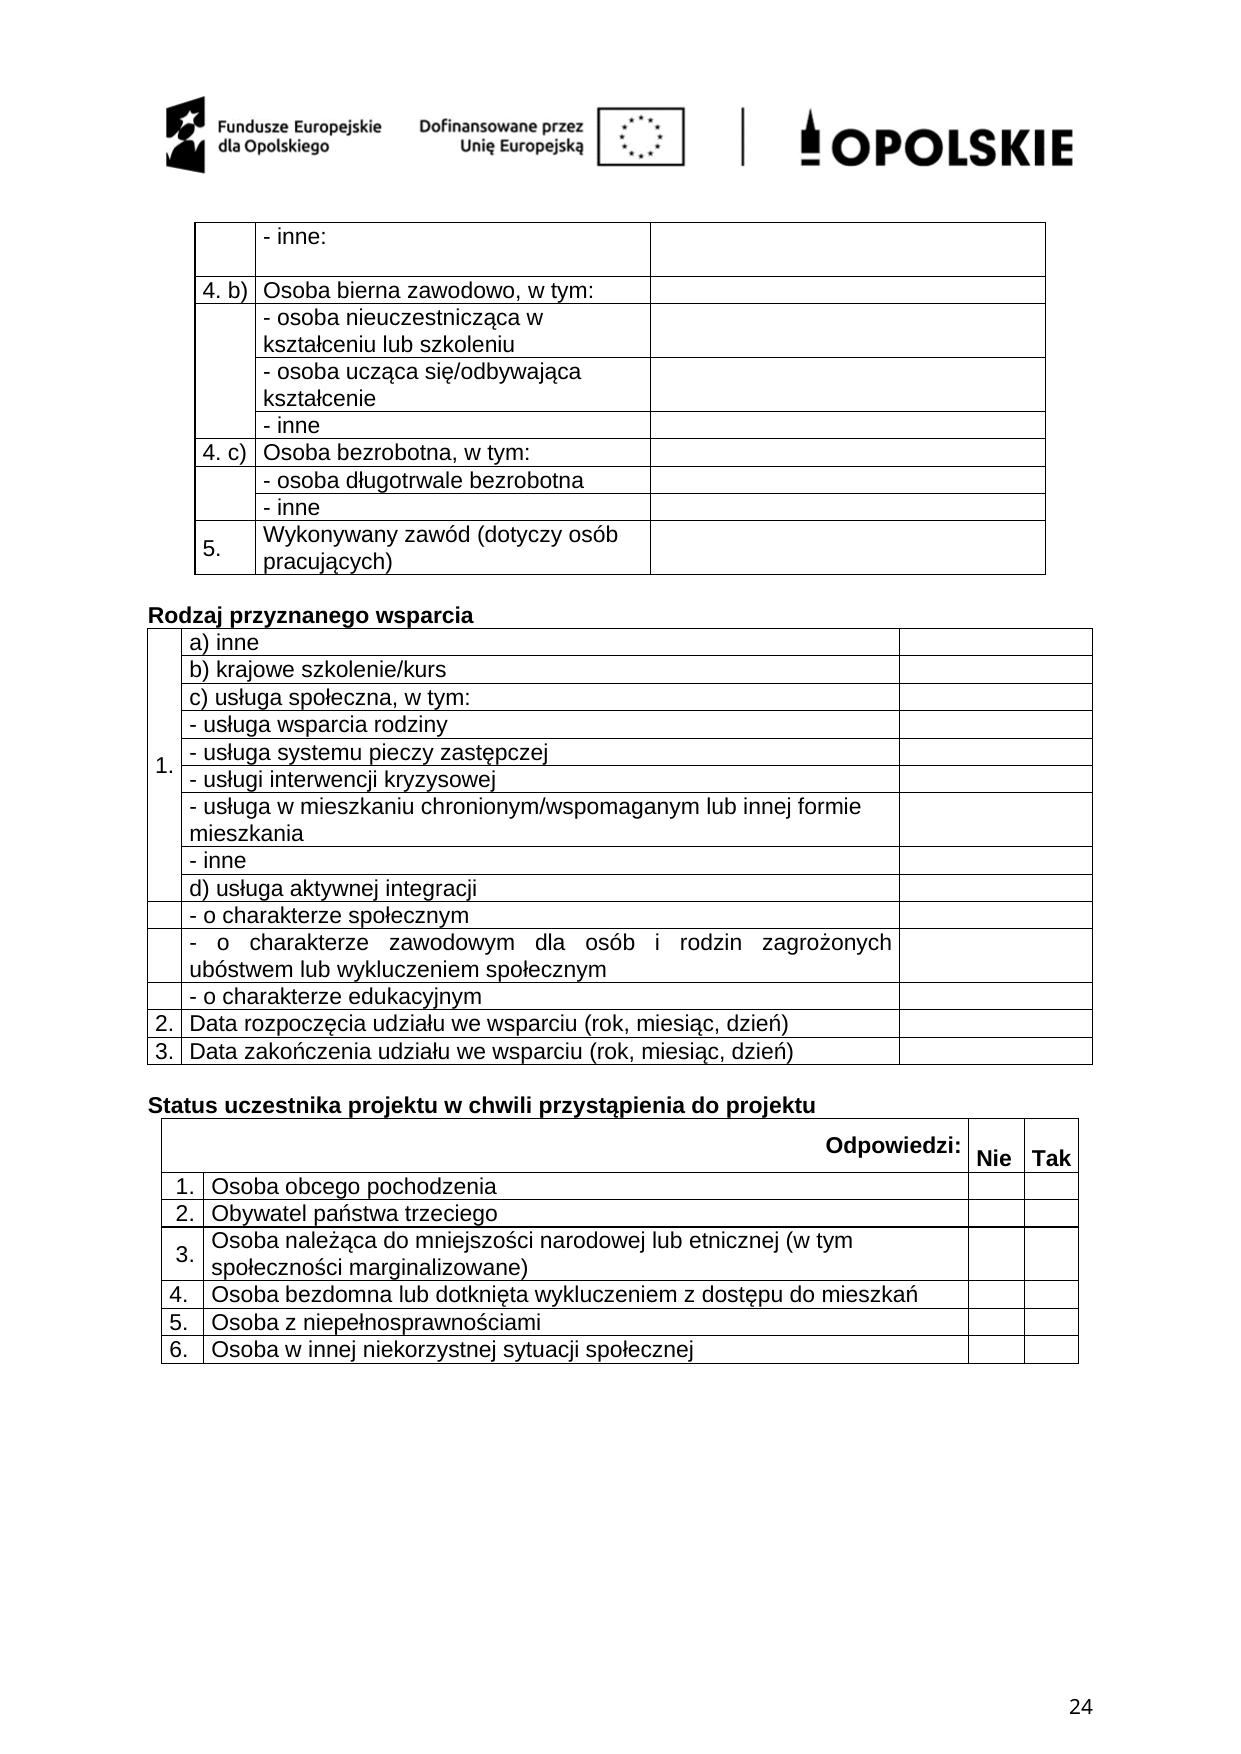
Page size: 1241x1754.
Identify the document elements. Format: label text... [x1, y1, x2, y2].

table_cell [1025, 1281, 1078, 1308]
table_cell [900, 902, 1092, 928]
table_cell [651, 223, 1045, 276]
table_cell [651, 304, 1045, 357]
table_cell [969, 1309, 1024, 1335]
table_cell Osoba obcego pochodzenia [204, 1173, 968, 1199]
table_cell [148, 929, 181, 982]
table_cell 2. [162, 1200, 203, 1226]
table_cell 4. [162, 1281, 203, 1308]
table_cell Osoba bierna zawodowo, w tym: [256, 277, 650, 303]
table_cell [900, 711, 1092, 737]
table_cell [969, 1281, 1024, 1308]
table_cell Osoba w innej niekorzystnej sytuacji społecznej [204, 1336, 968, 1362]
table_cell [969, 1336, 1024, 1362]
table_cell d) usługa aktywnej integracji [182, 875, 899, 901]
table_cell - osoba nieuczestnicząca w kształceniu lub szkoleniu [256, 304, 650, 357]
table_cell [969, 1173, 1024, 1199]
table_cell [196, 467, 255, 520]
table_cell Osoba z niepełnosprawnościami [204, 1309, 968, 1335]
table_header [900, 629, 1092, 655]
text Status uczestnika projektu w chwili przystąpienia do projektu [148, 1092, 1093, 1118]
table_cell [900, 847, 1092, 873]
table_cell [900, 793, 1092, 846]
table_cell - o charakterze edukacyjnym [182, 983, 899, 1009]
table_cell [651, 277, 1045, 303]
table_cell [900, 983, 1092, 1009]
table_cell Obywatel państwa trzeciego [204, 1200, 968, 1226]
table_cell [1025, 1228, 1078, 1280]
table_cell 5. [162, 1309, 203, 1335]
table_cell 1. [162, 1173, 203, 1199]
table_cell Osoba bezrobotna, w tym: [256, 439, 650, 466]
table_cell 5. [196, 521, 255, 574]
table_cell - osoba długotrwale bezrobotna [256, 467, 650, 493]
text Rodzaj przyznanego wsparcia [148, 602, 1093, 628]
table_cell [148, 902, 181, 928]
picture [147, 73, 1093, 198]
table_cell [900, 875, 1092, 901]
table_cell 4. c) [196, 439, 255, 466]
table_cell Osoba bezdomna lub dotknięta wykluczeniem z dostępu do mieszkań [204, 1281, 968, 1308]
table_cell Osoba należąca do mniejszości narodowej lub etnicznej (w tym społeczności marginalizowane) [204, 1228, 968, 1280]
table_cell [651, 494, 1045, 520]
table_cell [900, 1038, 1092, 1064]
table_cell 3. [148, 1038, 181, 1064]
table_cell Wykonywany zawód (dotyczy osób pracujących) [256, 521, 650, 574]
table_cell - usługi interwencji kryzysowej [182, 766, 899, 792]
table_cell - inne [256, 412, 650, 438]
table_cell [148, 983, 181, 1009]
table_cell [900, 684, 1092, 710]
table_cell [900, 739, 1092, 765]
table_cell [651, 467, 1045, 493]
table_cell [969, 1200, 1024, 1226]
table_header Nie [969, 1119, 1024, 1172]
table_cell 3. [162, 1228, 203, 1280]
table_cell [651, 358, 1045, 411]
table_cell - o charakterze społecznym [182, 902, 899, 928]
table_cell 6. [162, 1336, 203, 1362]
table_cell [651, 412, 1045, 438]
table_cell 4. b) [196, 277, 255, 303]
table_cell [1025, 1309, 1078, 1335]
table_cell - usługa w mieszkaniu chronionym/wspomaganym lub innej formie mieszkania [182, 793, 899, 846]
table_cell - usługa wsparcia rodziny [182, 711, 899, 737]
table_cell [900, 656, 1092, 683]
table_header a) inne [182, 629, 899, 655]
table_cell [900, 929, 1092, 982]
table_cell [651, 439, 1045, 466]
table_header Tak [1025, 1119, 1078, 1172]
table_cell [196, 304, 255, 438]
table_cell Data zakończenia udziału we wsparciu (rok, miesiąc, dzień) [182, 1038, 899, 1064]
table_cell [1025, 1336, 1078, 1362]
table_cell [651, 521, 1045, 574]
table_cell - inne: [256, 223, 650, 276]
table_cell [900, 766, 1092, 792]
table_cell - usługa systemu pieczy zastępczej [182, 739, 899, 765]
table_cell [1025, 1200, 1078, 1226]
table_cell - osoba ucząca się/odbywająca kształcenie [256, 358, 650, 411]
table_header Odpowiedzi: [162, 1119, 968, 1172]
table_cell Data rozpoczęcia udziału we wsparciu (rok, miesiąc, dzień) [182, 1010, 899, 1037]
table_cell - o charakterze zawodowym dla osób i rodzin zagrożonych ubóstwem lub wykluczeniem społecznym [182, 929, 899, 982]
table_cell b) krajowe szkolenie/kurs [182, 656, 899, 683]
table_cell [969, 1228, 1024, 1280]
table_cell [1025, 1173, 1078, 1199]
table_cell - inne [182, 847, 899, 873]
table_cell - inne [256, 494, 650, 520]
table_cell [900, 1010, 1092, 1037]
table_cell c) usługa społeczna, w tym: [182, 684, 899, 710]
table_header 1. [148, 629, 181, 901]
table_cell 2. [148, 1010, 181, 1037]
